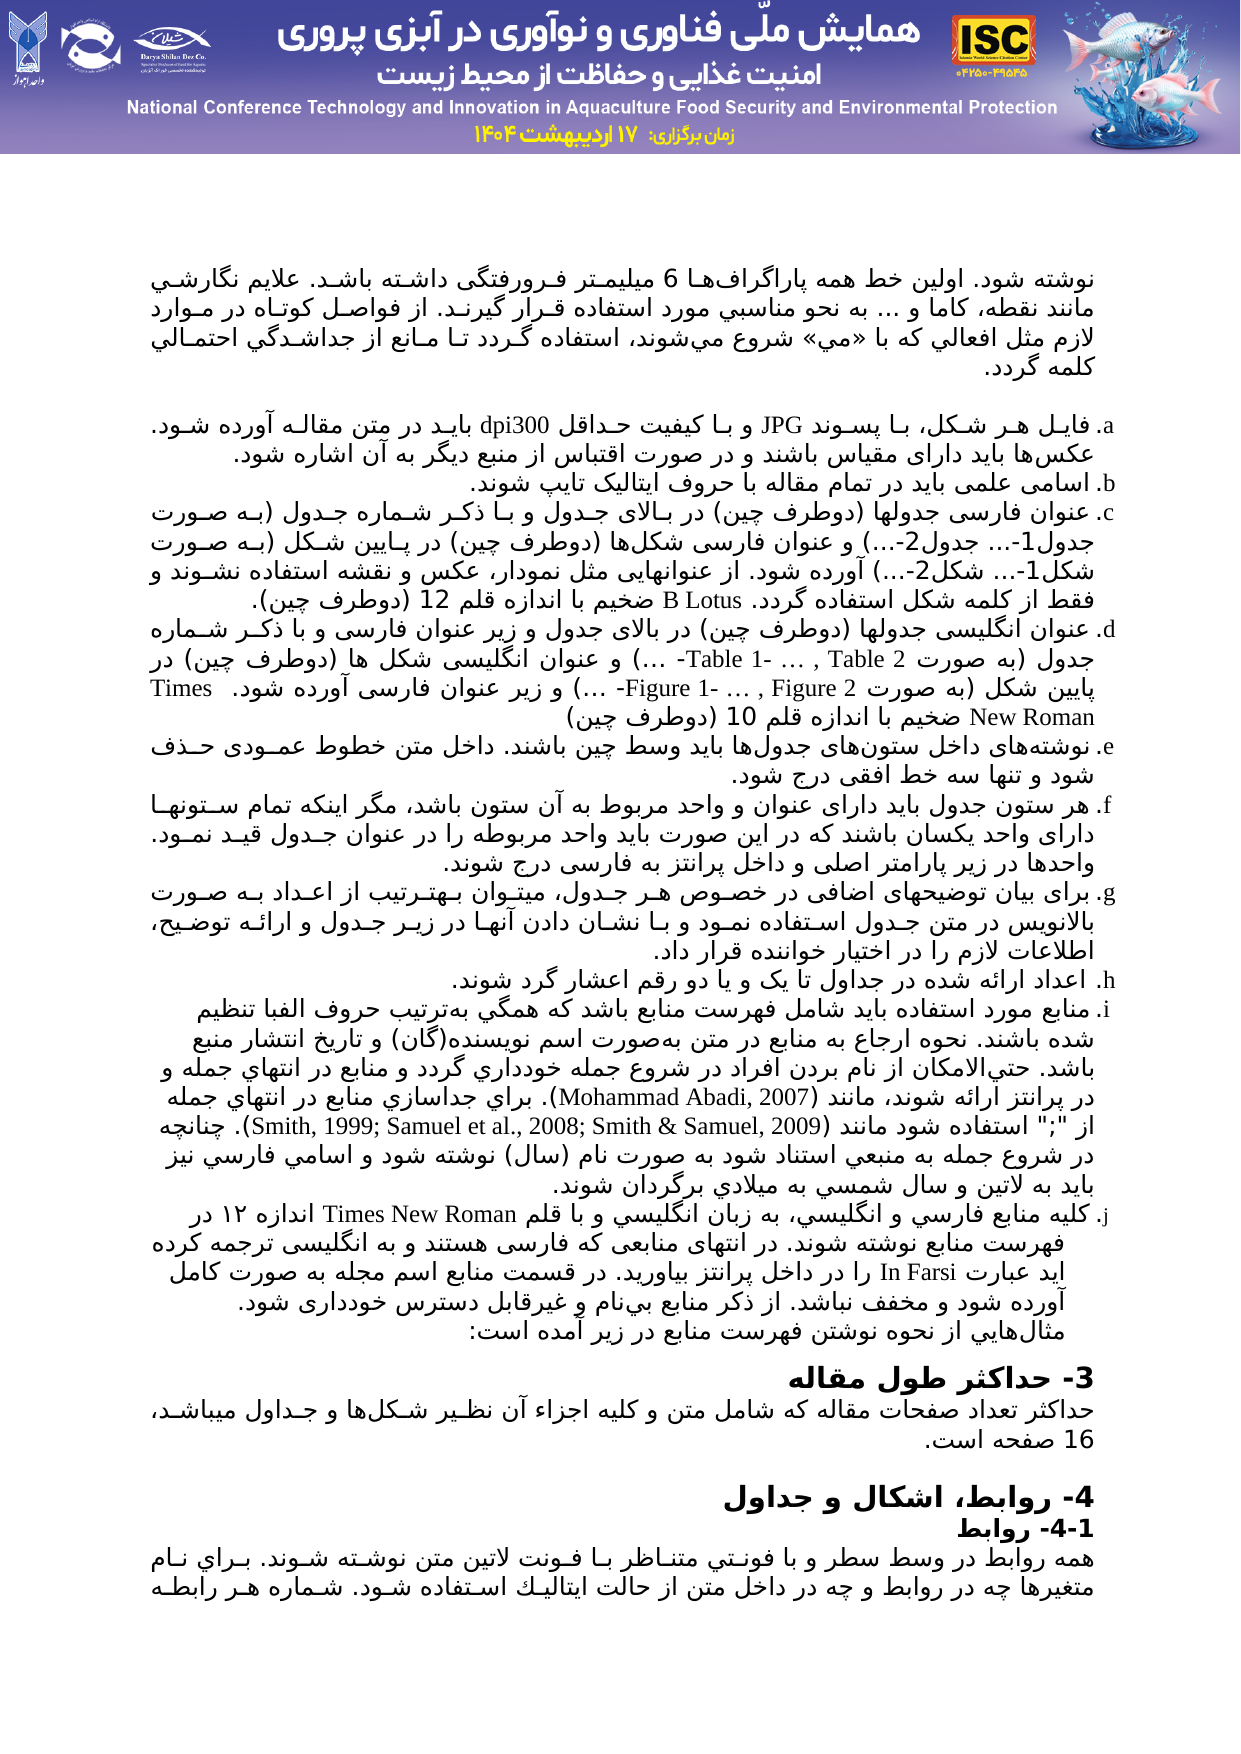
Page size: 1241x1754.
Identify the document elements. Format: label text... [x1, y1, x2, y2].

picture [0, 0, 1241, 154]
list کليه منابع فارسي و انگليسي، به زبان انگليسي و با قلم Times New Roman اندازه ۱۲ در فهرست منابع نوشته شوند. در انتهای منابعی که فارسی هستند و به انگلیسی ترجمه کرده اید عبارت In Farsi را در داخل پرانتز بیاورید. در قسمت منابع اسم مجله به صورت کامل آورده شود و مخفف نباشد. از ذکر منابع بي‌نام و غيرقابل دسترس خودداری شود. مثال‌هايي از نحوه نوشتن فهرست منابع در زير آمده است: [150, 1199, 1095, 1345]
list عنوان فارسی جدولها (دوطرف چین) در بالای جدول و با ذکر شماره جدول (به صورت جدول1-... جدول2-...) و عنوان فارسی شکل‌ها (دوطرف چین) در پایین شکل (به صورت شکل1-... شکل2-...) آورده شود. از عنوانهایی مثل نمودار، عکس و نقشه استفاده نشوند و فقط از کلمه شکل استفاده گردد. B Lotus ضخیم با اندازه قلم 12 (دوطرف چین). [150, 497, 1095, 614]
text حداکثر تعداد صفحات مقاله که شامل متن و کليه اجزاء آن نظير شکل‌ها و جداول ميباشد، 16 صفحه است. [150, 1396, 1095, 1454]
list نوشته‌های داخل ستون‌های جدول‌ها باید وسط چین باشند. داخل متن خطوط عمودی حذف شود و تنها سه خط افقی درج شود. [150, 731, 1095, 790]
list برای بیان توضیحهای اضافی در خصوص هر جدول، میتوان بهترتیب از اعداد به صورت بالانویس در متن جدول استفاده نمود و با نشان دادن آنها در زیر جدول و ارائه توضیح، اطلاعات لازم را در اختیار خواننده قرار داد. [150, 877, 1095, 965]
list فایل هر شکل، با پسوند JPG و با کیفیت حداقل dpi300 باید در متن مقاله آورده شود. عکس‌ها باید دارای مقیاس باشند و در صورت اقتباس از منبع دیگر به آن اشاره شود. [150, 410, 1095, 468]
list اسامی علمی باید در تمام مقاله با حروف ایتالیک تایپ شوند. [150, 468, 1095, 497]
list اعداد ارائه شده در جداول تا یک و یا دو رقم اعشار گرد شوند. [150, 965, 1095, 994]
list عنوان انگلیسی جدولها (دوطرف چین) در بالای جدول و زیر عنوان فارسی و با ذکر شماره جدول (به صورت Table 1- … , Table 2- …) و عنوان انگلیسی شکل ها (دوطرف چین) در پایین شکل (به صورت Figure 1- … , Figure 2- …) و زیر عنوان فارسی آورده شود. Times New Roman ضخیم با اندازه قلم 10 (دوطرف چین) [150, 614, 1095, 731]
list منابع مورد استفاده بايد شامل فهرست منابع باشد كه همگي به‌ترتيب حروف الفبا تنظيم شده باشند. نحوه ارجاع به منابع در متن به‌صورت اسم نويسنده(گان) و تاريخ انتشار منبع باشد. حتي‌الامكان از نام بردن افراد در شروع جمله خودداري گردد و منابع در انتهاي جمله و در پرانتز ارائه شوند، مانند (Mohammad Abadi, 2007). براي جداسازي منابع در انتهاي جمله از ";" استفاده شود مانند (Smith, 1999; Samuel et al., 2008; Smith & Samuel, 2009). چنانچه در شروع جمله به منبعي استناد شود به صورت نام (سال) نوشته شود و اسامي فارسي نيز بايد به لاتين و سال شمسي به ميلادي برگردان شوند. [150, 994, 1095, 1199]
text 4-1- روابط [150, 1514, 1095, 1543]
text 3- حداكثر طول مقاله [150, 1362, 1095, 1396]
text 4- روابط، اشكال و جداول [150, 1480, 1095, 1514]
list هر ستون جدول باید دارای عنوان و واحد مربوط به آن ستون باشد، مگر اینکه تمام ستونها دارای واحد یکسان باشند که در این صورت باید واحد مربوطه را در عنوان جدول قید نمود. واحد‌ها در زیر پارامتر اصلی و داخل پرانتز به فارسی درج شوند. [150, 790, 1095, 877]
